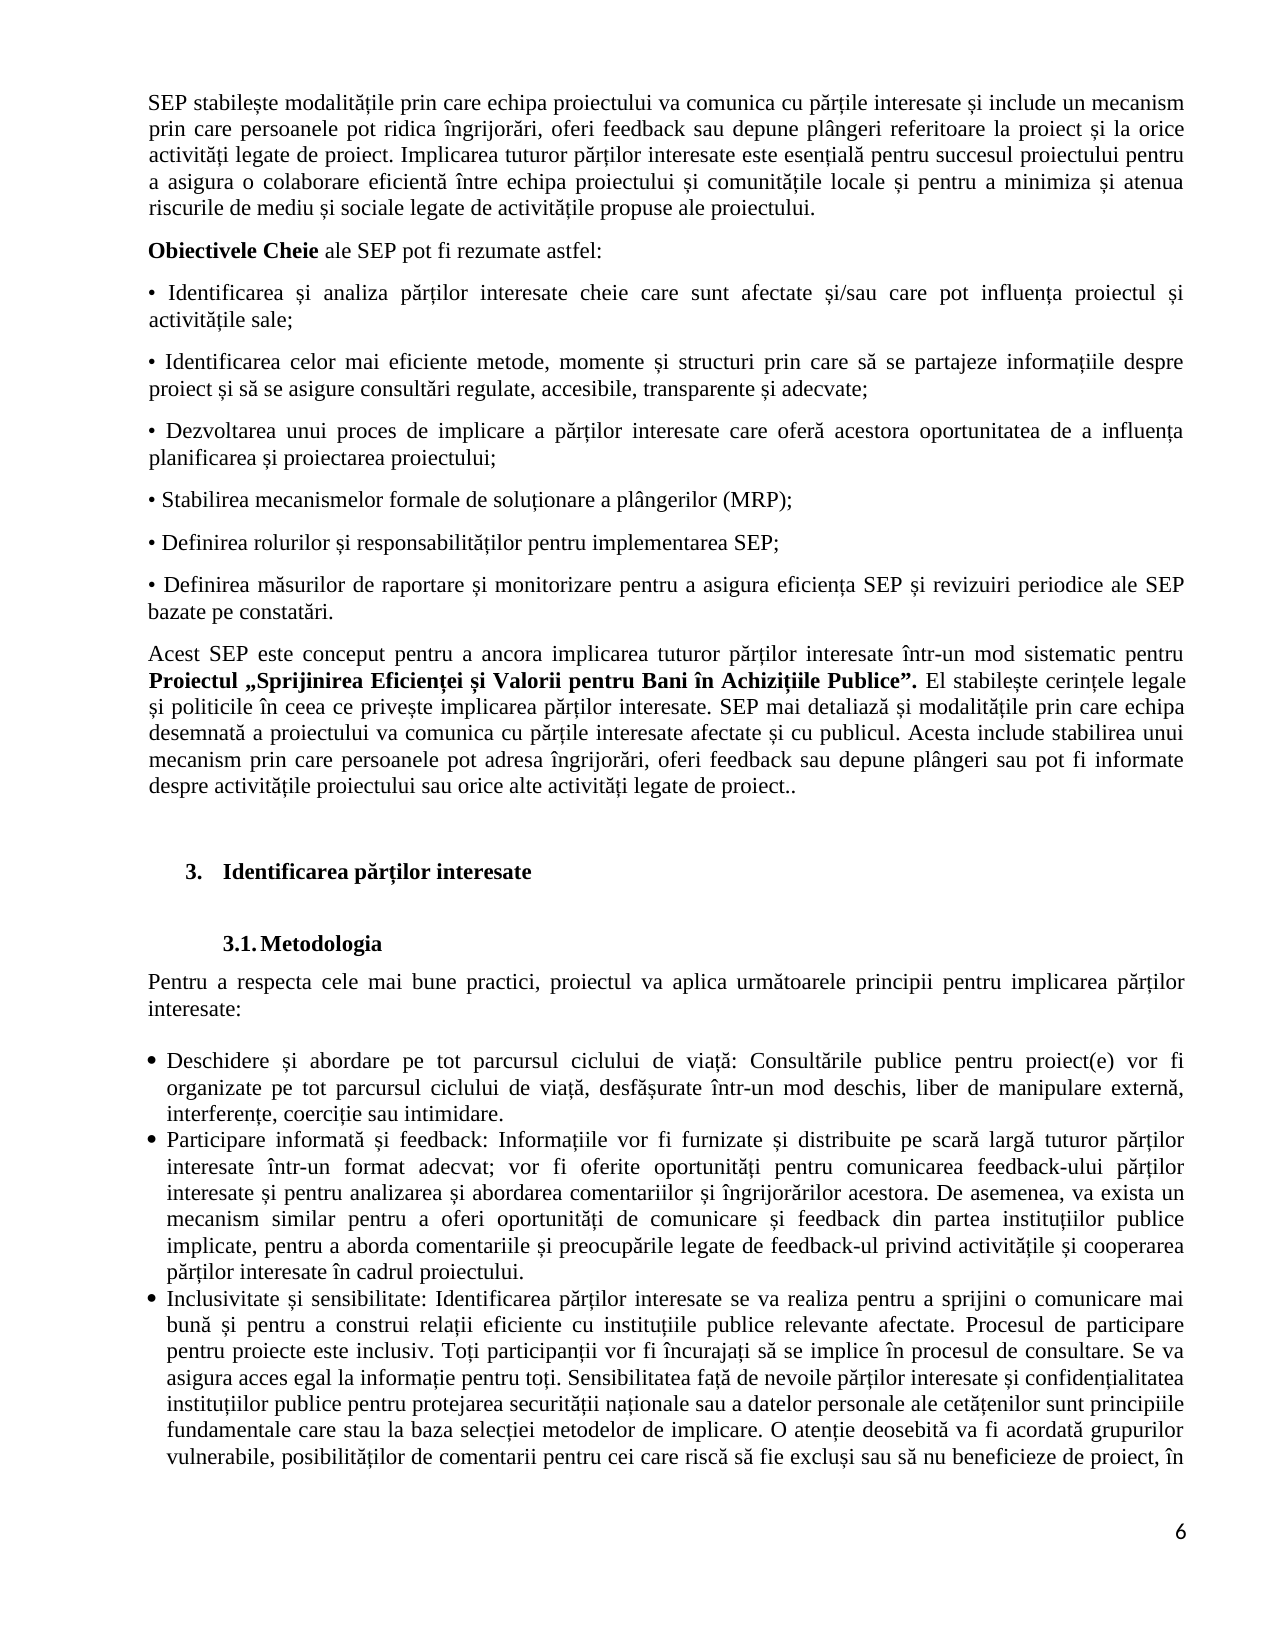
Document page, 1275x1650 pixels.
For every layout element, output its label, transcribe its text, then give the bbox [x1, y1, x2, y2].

text • Identificarea celor mai eficiente metode, momente și structuri prin care să se partajeze informațiile despre proiect și să se asigure consultări regulate, accesibile, transparente și adecvate; [148, 348, 1186, 401]
text • Stabilirea mecanismelor formale de soluționare a plângerilor (MRP); [148, 486, 1186, 512]
subtitle Identificarea părților interesate [185, 858, 1180, 884]
text Pentru a respecta cele mai bune practici, proiectul va aplica următoarele principii pentru implicarea părților interesate: [148, 968, 1186, 1021]
text • Definirea măsurilor de raportare și monitorizare pentru a asigura eficiența SEP și revizuiri periodice ale SEP bazate pe constatări. [148, 571, 1186, 624]
text Acest SEP este conceput pentru a ancora implicarea tuturor părților interesate într-un mod sistematic pentru Proiectul „Sprijinirea Eficienței și Valorii pentru Bani în Achizițiile Publice”. El stabilește cerințele legale și politicile în ceea ce privește implicarea părților interesate. SEP mai detaliază și modalitățile prin care echipa desemnată a proiectului va comunica cu părțile interesate afectate și cu publicul. Acesta include stabilirea unui mecanism prin care persoanele pot adresa îngrijorări, oferi feedback sau depune plângeri sau pot fi informate despre activitățile proiectului sau orice alte activități legate de proiect.. [148, 640, 1186, 798]
list Participare informată și feedback: Informațiile vor fi furnizate și distribuite pe scară largă tuturor părților interesate într-un format adecvat; vor fi oferite oportunități pentru comunicarea feedback-ului părților interesate și pentru analizarea și abordarea comentariilor și îngrijorărilor acestora. De asemenea, va exista un mecanism similar pentru a oferi oportunități de comunicare și feedback din partea instituțiilor publice implicate, pentru a aborda comentariile și preocupările legate de feedback-ul privind activitățile și cooperarea părților interesate în cadrul proiectului. [148, 1126, 1186, 1284]
text • Definirea rolurilor și responsabilităților pentru implementarea SEP; [148, 529, 1186, 555]
subtitle Metodologia [223, 930, 1186, 956]
list Deschidere și abordare pe tot parcursul ciclului de viață: Consultările publice pentru proiect(e) vor fi organizate pe tot parcursul ciclului de viață, desfășurate într-un mod deschis, liber de manipulare externă, interferențe, coerciție sau intimidare. [148, 1047, 1186, 1126]
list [148, 1284, 1186, 1469]
text • Dezvoltarea unui proces de implicare a părților interesate care oferă acestora oportunitatea de a influența planificarea și proiectarea proiectului; [148, 417, 1186, 470]
text Obiectivele Cheie ale SEP pot fi rezumate astfel: [148, 237, 1186, 263]
text SEP stabilește modalitățile prin care echipa proiectului va comunica cu părțile interesate și include un mecanism prin care persoanele pot ridica îngrijorări, oferi feedback sau depune plângeri referitoare la proiect și la orice activități legate de proiect. Implicarea tuturor părților interesate este esențială pentru succesul proiectului pentru a asigura o colaborare eficientă între echipa proiectului și comunitățile locale și pentru a minimiza și atenua riscurile de mediu și sociale legate de activitățile propuse ale proiectului. [148, 89, 1186, 220]
text • Identificarea și analiza părților interesate cheie care sunt afectate și/sau care pot influența proiectul și activitățile sale; [148, 279, 1186, 332]
